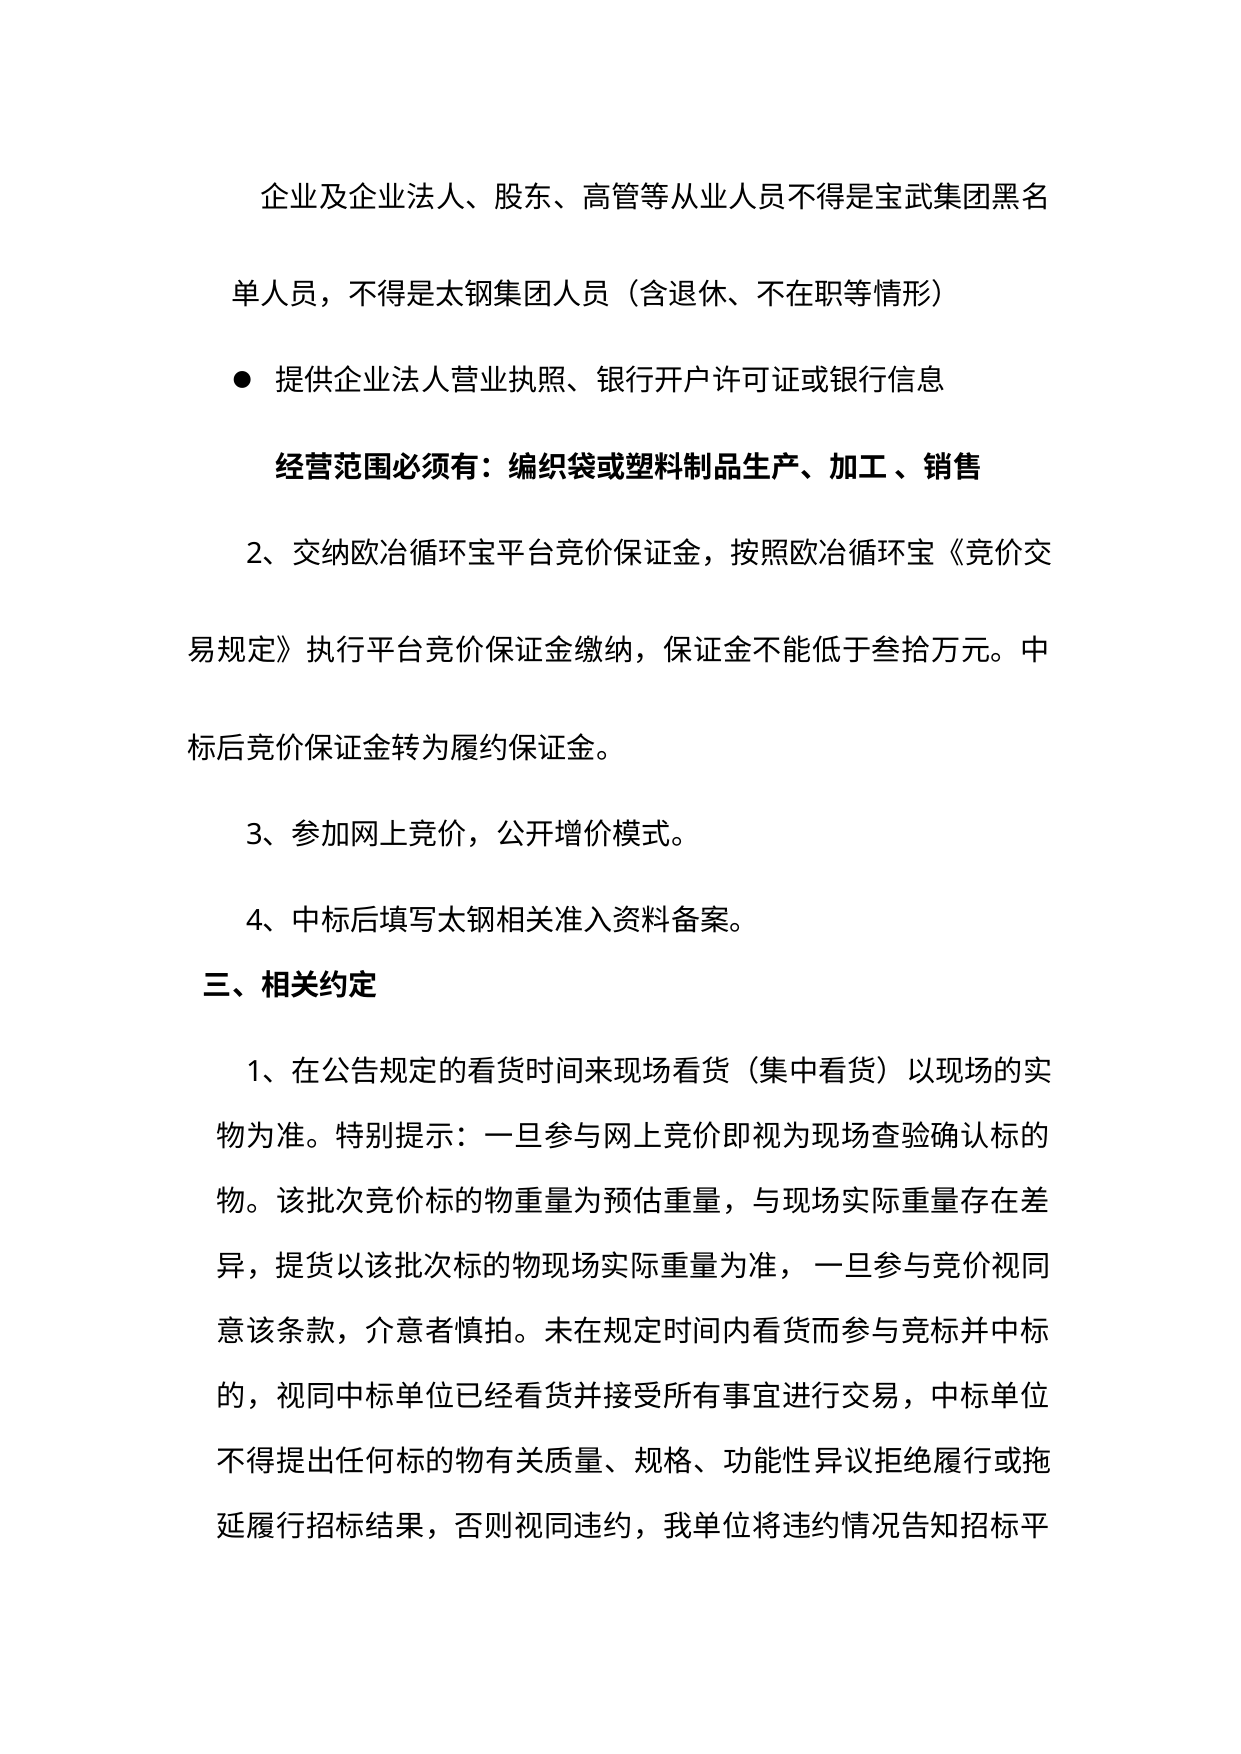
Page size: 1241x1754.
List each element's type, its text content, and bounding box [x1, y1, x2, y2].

text 3、参加网上竞价，公开增价模式。 [187, 799, 1053, 864]
text 4、中标后填写太钢相关准入资料备案。 [187, 885, 1053, 950]
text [217, 1036, 1053, 1556]
list 提供企业法人营业执照、银行开户许可证或银行信息 [231, 346, 1053, 411]
text 三、相关约定 [187, 950, 1053, 1015]
text 经营范围必须有：编织袋或塑料制品生产、加工 、销售 [187, 432, 1053, 497]
list 企业及企业法人、股东、高管等从业人员不得是宝武集团黑名单人员，不得是太钢集团人员（含退休、不在职等情形） [231, 162, 1053, 324]
list 2、交纳欧冶循环宝平台竞价保证金，按照欧冶循环宝《竞价交易规定》执行平台竞价保证金缴纳，保证金不能低于叁拾万元。中标后竞价保证金转为履约保证金。 [187, 518, 1053, 778]
